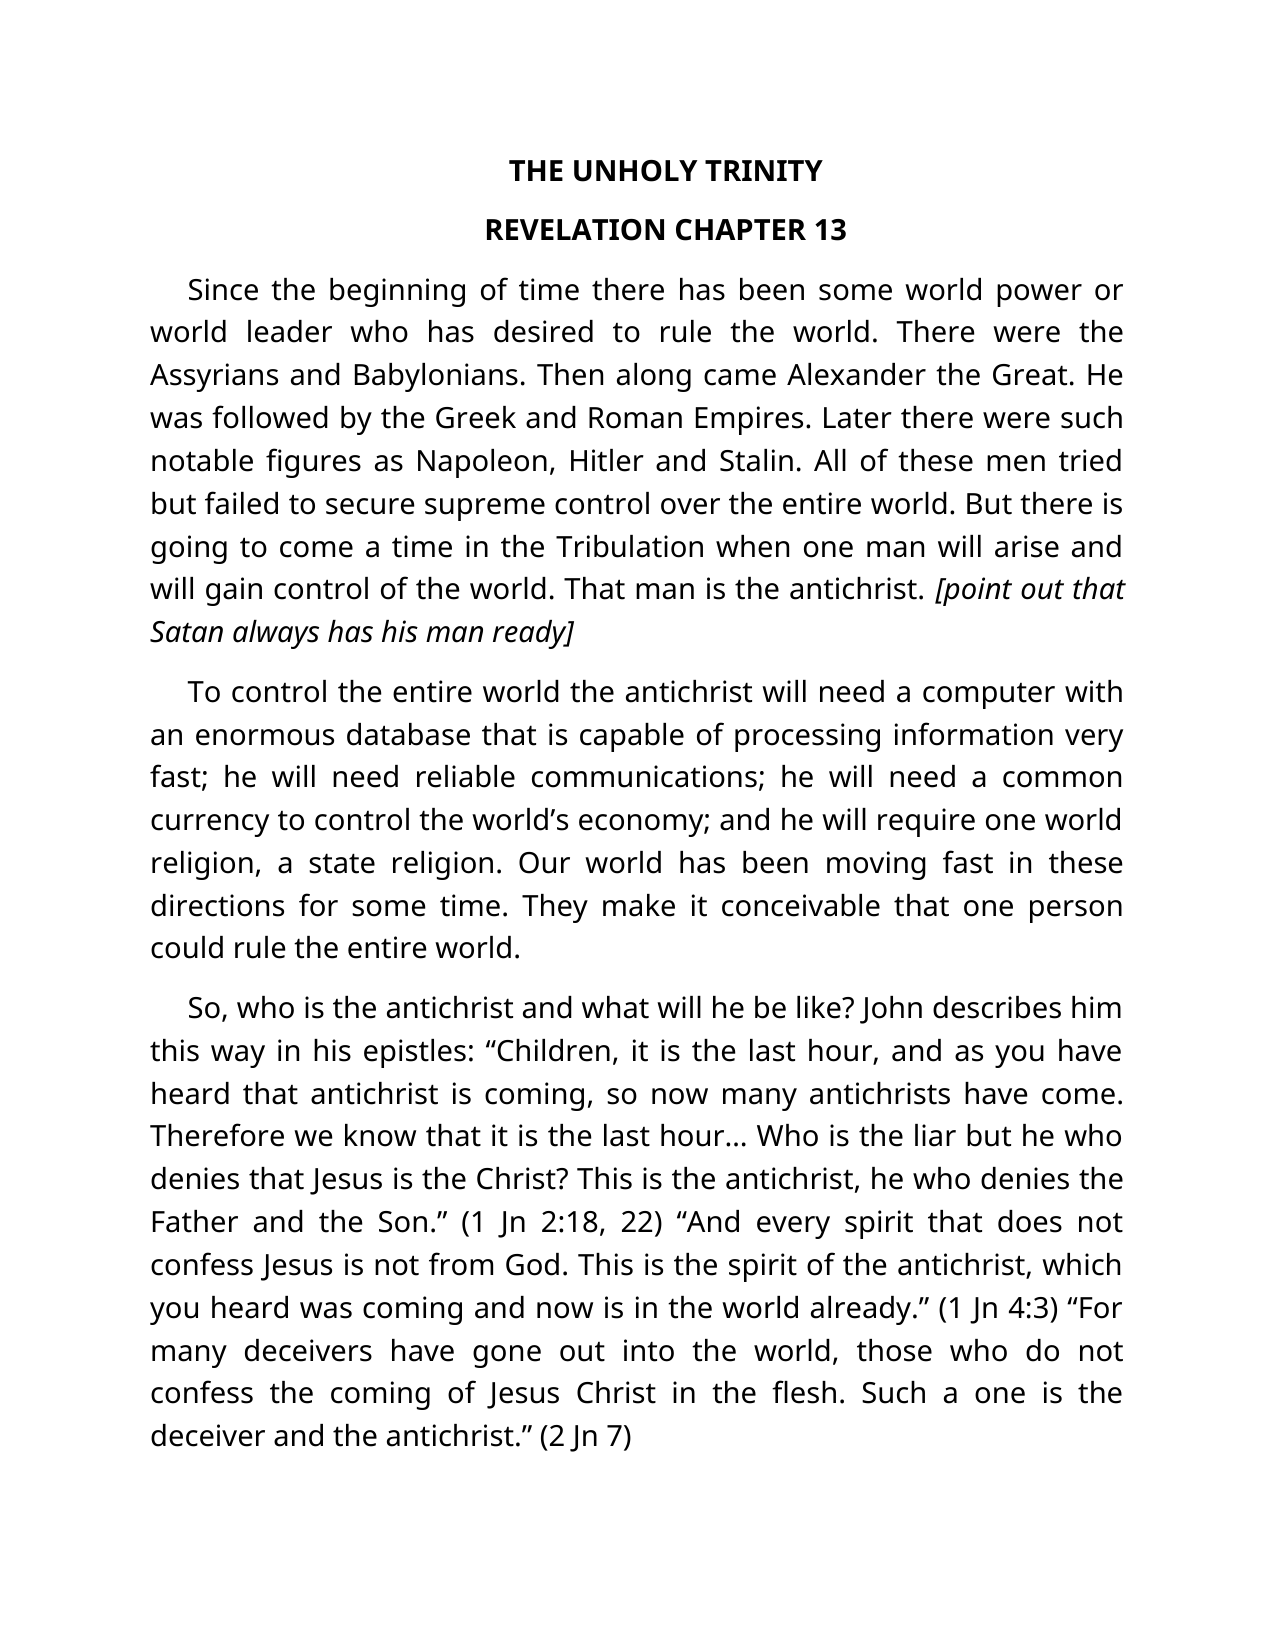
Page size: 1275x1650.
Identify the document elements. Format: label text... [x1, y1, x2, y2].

text Since the beginning of time there has been some world power or world leader who has desired to rule the world. There were the Assyrians and Babylonians. Then along came Alexander the Great. He was followed by the Greek and Roman Empires. Later there were such notable figures as Napoleon, Hitler and Stalin. All of these men tried but failed to secure supreme control over the entire world. But there is going to come a time in the Tribulation when one man will arise and will gain control of the world. That man is the antichrist. [point out that Satan always has his man ready] [150, 269, 1125, 651]
text So, who is the antichrist and what will he be like? John describes him this way in his epistles: “Children, it is the last hour, and as you have heard that antichrist is coming, so now many antichrists have come. Therefore we know that it is the last hour… Who is the liar but he who denies that Jesus is the Christ? This is the antichrist, he who denies the Father and the Son.” (1 Jn 2:18, 22) “And every spirit that does not confess Jesus is not from God. This is the spirit of the antichrist, which you heard was coming and now is in the world already.” (1 Jn 4:3) “For many deceivers have gone out into the world, those who do not confess the coming of Jesus Christ in the flesh. Such a one is the deceiver and the antichrist.” (2 Jn 7) [150, 987, 1125, 1455]
text THE UNHOLY TRINITY [150, 150, 1125, 190]
text To control the entire world the antichrist will need a computer with an enormous database that is capable of processing information very fast; he will need reliable communications; he will need a common currency to control the world’s economy; and he will require one world religion, a state religion. Our world has been moving fast in these directions for some time. They make it conceivable that one person could rule the entire world. [150, 671, 1125, 967]
text REVELATION CHAPTER 13 [150, 209, 1125, 249]
